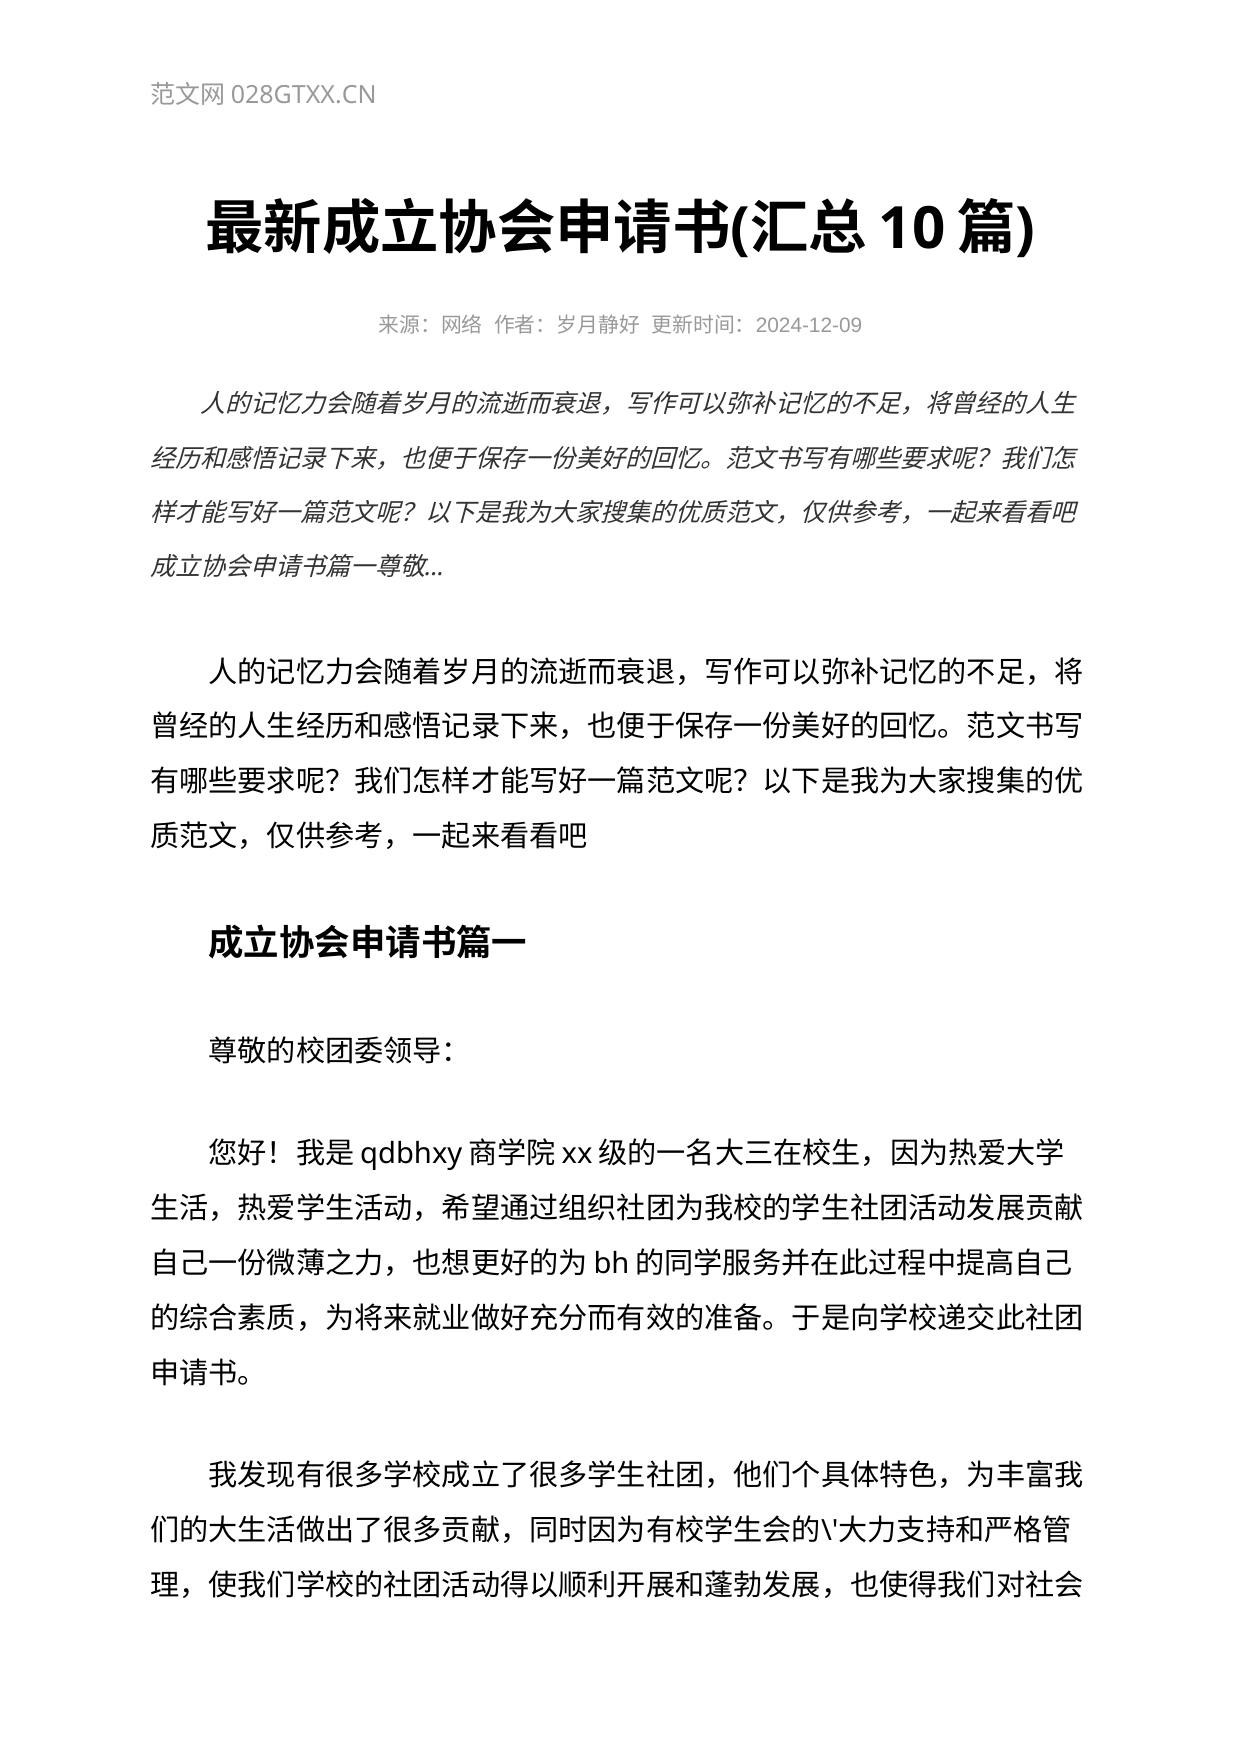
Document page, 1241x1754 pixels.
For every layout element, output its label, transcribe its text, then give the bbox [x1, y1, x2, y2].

text 来源：网络 作者：岁月静好 更新时间：2024-12-09 [150, 313, 1090, 337]
text 您好！我是qdbhxy商学院xx级的一名大三在校生，因为热爱大学生活，热爱学生活动，希望通过组织社团为我校的学生社团活动发展贡献自己一份微薄之力，也想更好的为bh的同学服务并在此过程中提高自己的综合素质，为将来就业做好充分而有效的准备。于是向学校递交此社团申请书。 [150, 1130, 1090, 1392]
text 成立协会申请书篇一 [150, 914, 1090, 966]
text 尊敬的校团委领导： [150, 1028, 1090, 1070]
text 人的记忆力会随着岁月的流逝而衰退，写作可以弥补记忆的不足，将曾经的人生经历和感悟记录下来，也便于保存一份美好的回忆。范文书写有哪些要求呢？我们怎样才能写好一篇范文呢？以下是我为大家搜集的优质范文，仅供参考，一起来看看吧 [150, 648, 1090, 855]
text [150, 1451, 1090, 1603]
text 人的记忆力会随着岁月的流逝而衰退，写作可以弥补记忆的不足，将曾经的人生经历和感悟记录下来，也便于保存一份美好的回忆。范文书写有哪些要求呢？我们怎样才能写好一篇范文呢？以下是我为大家搜集的优质范文，仅供参考，一起来看看吧成立协会申请书篇一尊敬... [150, 384, 1090, 583]
subtitle 最新成立协会申请书(汇总10篇) [150, 181, 1090, 266]
